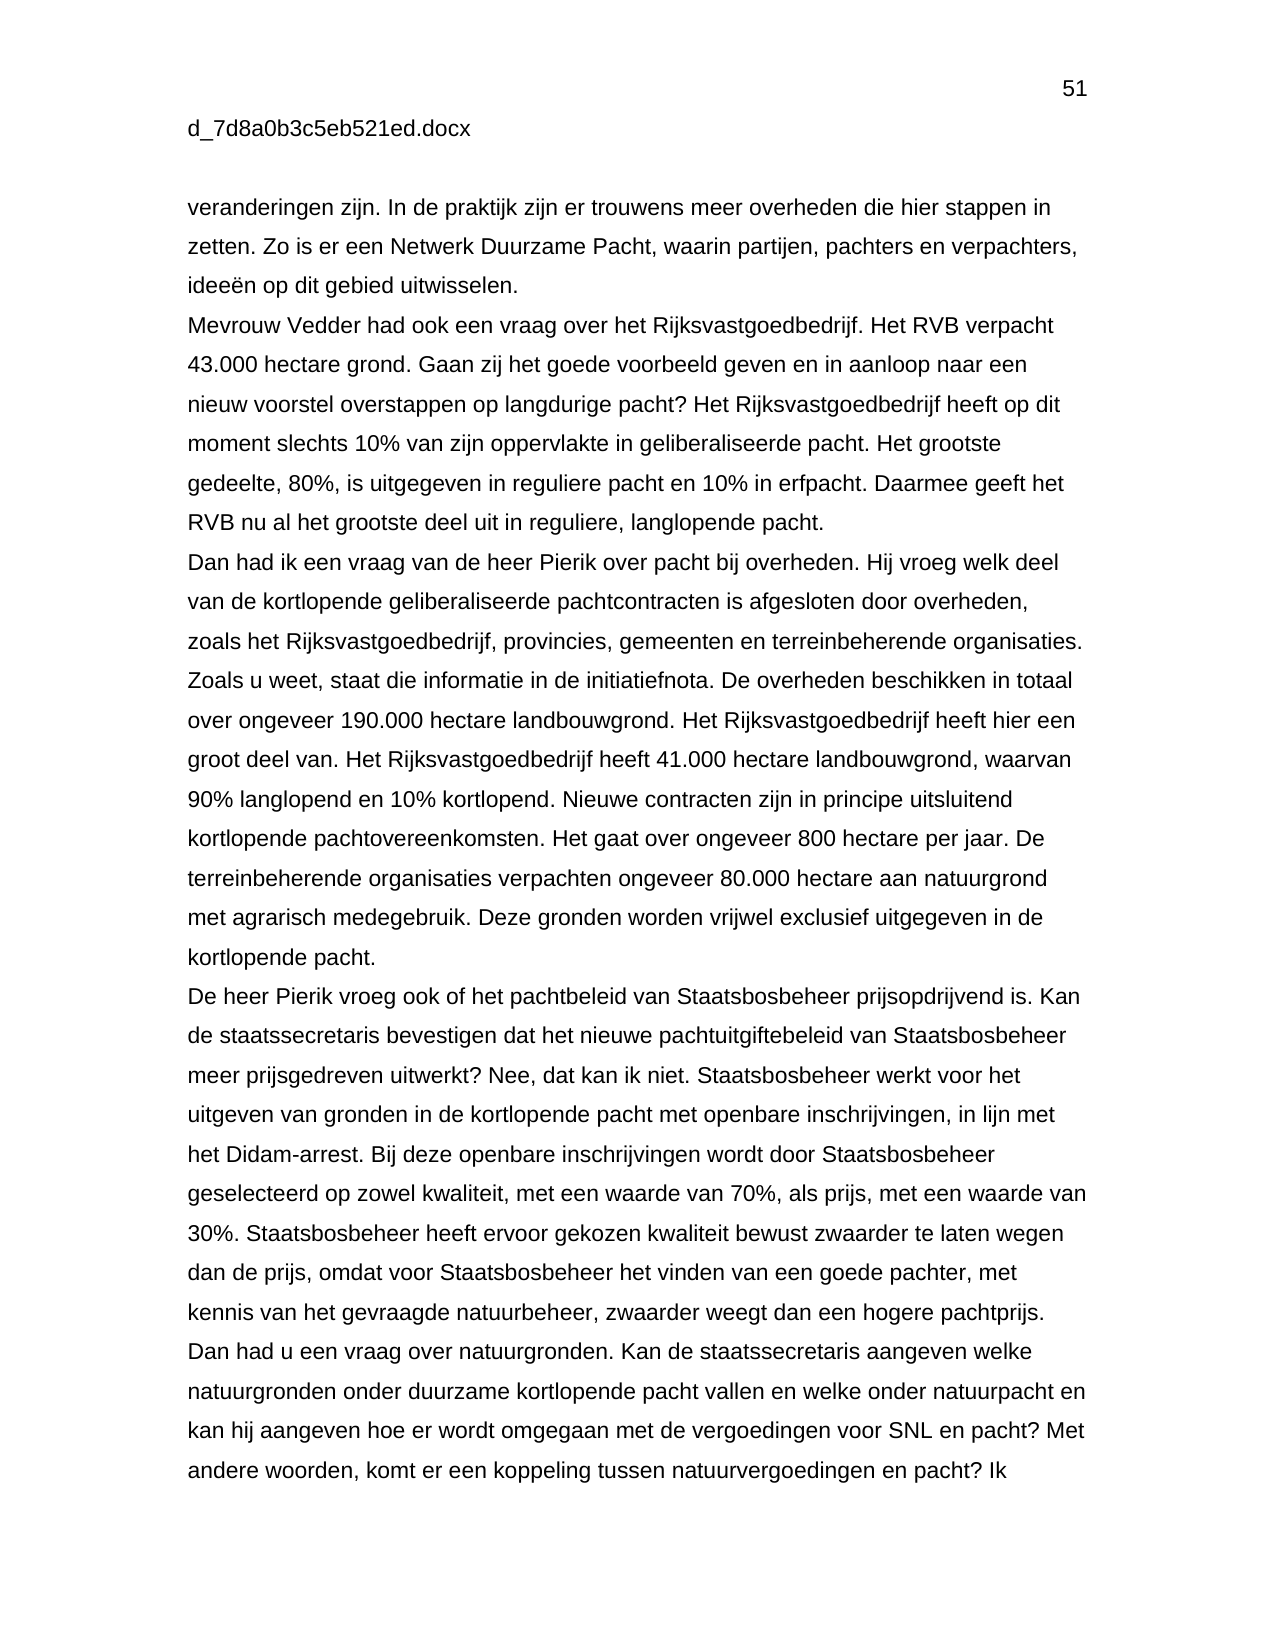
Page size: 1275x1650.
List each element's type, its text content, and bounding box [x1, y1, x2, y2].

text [187, 193, 1087, 299]
text Mevrouw Vedder had ook een vraag over het Rijksvastgoedbedrijf. Het RVB verpacht 43.000 hectare grond. Gaan zij het goede voorbeeld geven en in aanloop naar een nieuw voorstel overstappen op langdurige pacht? Het Rijksvastgoedbedrijf heeft op dit moment slechts 10% van zijn oppervlakte in geliberaliseerde pacht. Het grootste gedeelte, 80%, is uitgegeven in reguliere pacht en 10% in erfpacht. Daarmee geeft het RVB nu al het grootste deel uit in reguliere, langlopende pacht. [187, 312, 1087, 536]
text De heer Pierik vroeg ook of het pachtbeleid van Staatsbosbeheer prijsopdrijvend is. Kan de staatssecretaris bevestigen dat het nieuwe pachtuitgiftebeleid van Staatsbosbeheer meer prijsgedreven uitwerkt? Nee, dat kan ik niet. Staatsbosbeheer werkt voor het uitgeven van gronden in de kortlopende pacht met openbare inschrijvingen, in lijn met het Didam-arrest. Bij deze openbare inschrijvingen wordt door Staatsbosbeheer geselecteerd op zowel kwaliteit, met een waarde van 70%, als prijs, met een waarde van 30%. Staatsbosbeheer heeft ervoor gekozen kwaliteit bewust zwaarder te laten wegen dan de prijs, omdat voor Staatsbosbeheer het vinden van een goede pachter, met kennis van het gevraagde natuurbeheer, zwaarder weegt dan een hogere pachtprijs. [187, 983, 1087, 1325]
text Dan had ik een vraag van de heer Pierik over pacht bij overheden. Hij vroeg welk deel van de kortlopende geliberaliseerde pachtcontracten is afgesloten door overheden, zoals het Rijksvastgoedbedrijf, provincies, gemeenten en terreinbeherende organisaties. Zoals u weet, staat die informatie in de initiatiefnota. De overheden beschikken in totaal over ongeveer 190.000 hectare landbouwgrond. Het Rijksvastgoedbedrijf heeft hier een groot deel van. Het Rijksvastgoedbedrijf heeft 41.000 hectare landbouwgrond, waarvan 90% langlopend en 10% kortlopend. Nieuwe contracten zijn in principe uitsluitend kortlopende pachtovereenkomsten. Het gaat over ongeveer 800 hectare per jaar. De terreinbeherende organisaties verpachten ongeveer 80.000 hectare aan natuurgrond met agrarisch medegebruik. Deze gronden worden vrijwel exclusief uitgegeven in de kortlopende pacht. [187, 549, 1087, 970]
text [187, 1338, 1087, 1483]
